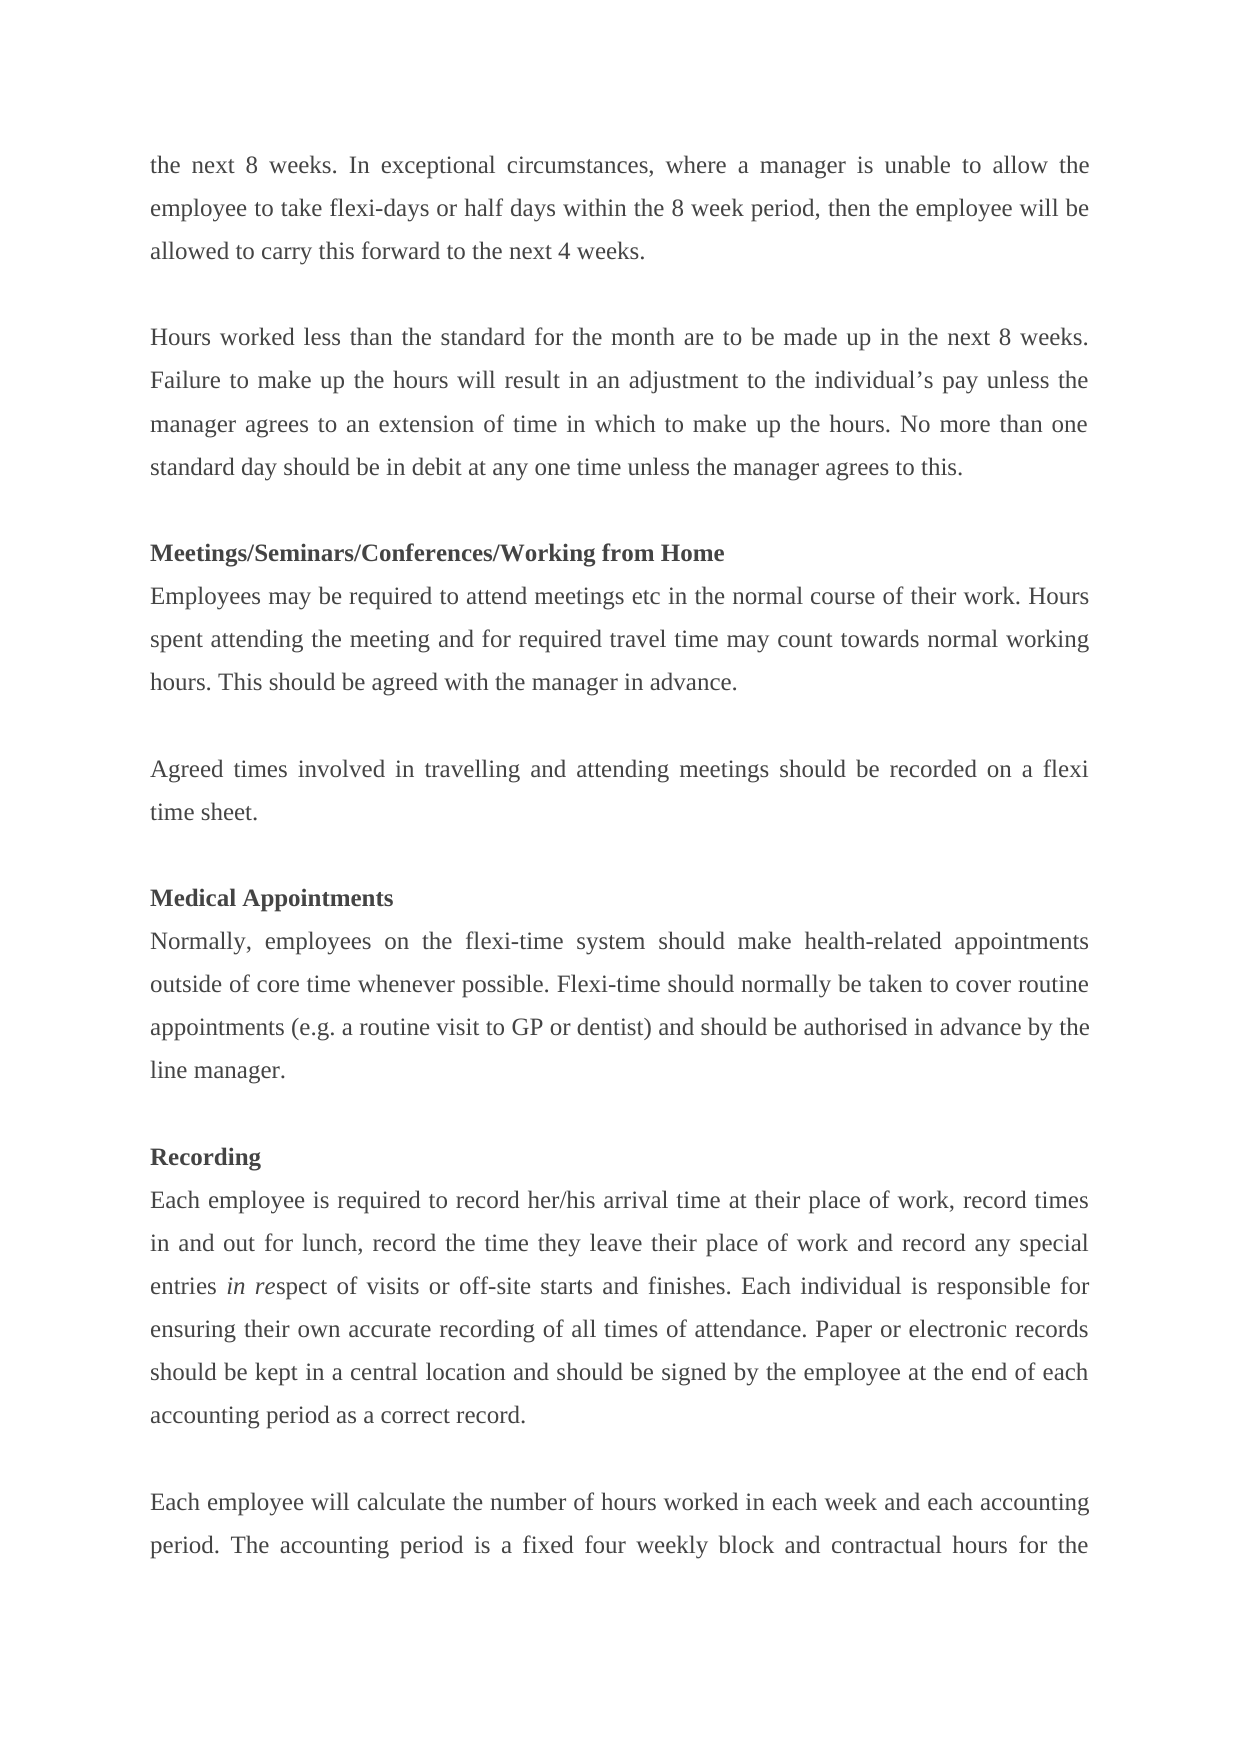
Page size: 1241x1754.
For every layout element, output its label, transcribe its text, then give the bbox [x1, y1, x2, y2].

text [150, 1487, 1090, 1559]
text Hours worked less than the standard for the month are to be made up in the next 8 weeks. Failure to make up the hours will result in an adjustment to the individual’s pay unless the manager agrees to an extension of time in which to make up the hours. No more than one standard day should be in debit at any one time unless the manager agrees to this. [150, 322, 1090, 481]
text Employees may be required to attend meetings etc in the normal course of their work. Hours spent attending the meeting and for required travel time may count towards normal working hours. This should be agreed with the manager in advance. [150, 581, 1090, 696]
text Agreed times involved in travelling and attending meetings should be recorded on a flexi time sheet. [150, 754, 1090, 826]
text Medical Appointments [150, 883, 1090, 912]
text Recording [150, 1142, 1090, 1171]
text Meetings/Seminars/Conferences/Working from Home [150, 538, 1090, 567]
text Normally, employees on the flexi-time system should make health-related appointments outside of core time whenever possible. Flexi-time should normally be taken to cover routine appointments (e.g. a routine visit to GP or dentist) and should be authorised in advance by the line manager. [150, 926, 1090, 1084]
text Each employee is required to record her/his arrival time at their place of work, record times in and out for lunch, record the time they leave their place of work and record any special entries in respect of visits or off-site starts and finishes. Each individual is responsible for ensuring their own accurate recording of all times of attendance. Paper or electronic records should be kept in a central location and should be signed by the employee at the end of each accounting period as a correct record. [150, 1185, 1090, 1429]
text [150, 150, 1090, 265]
